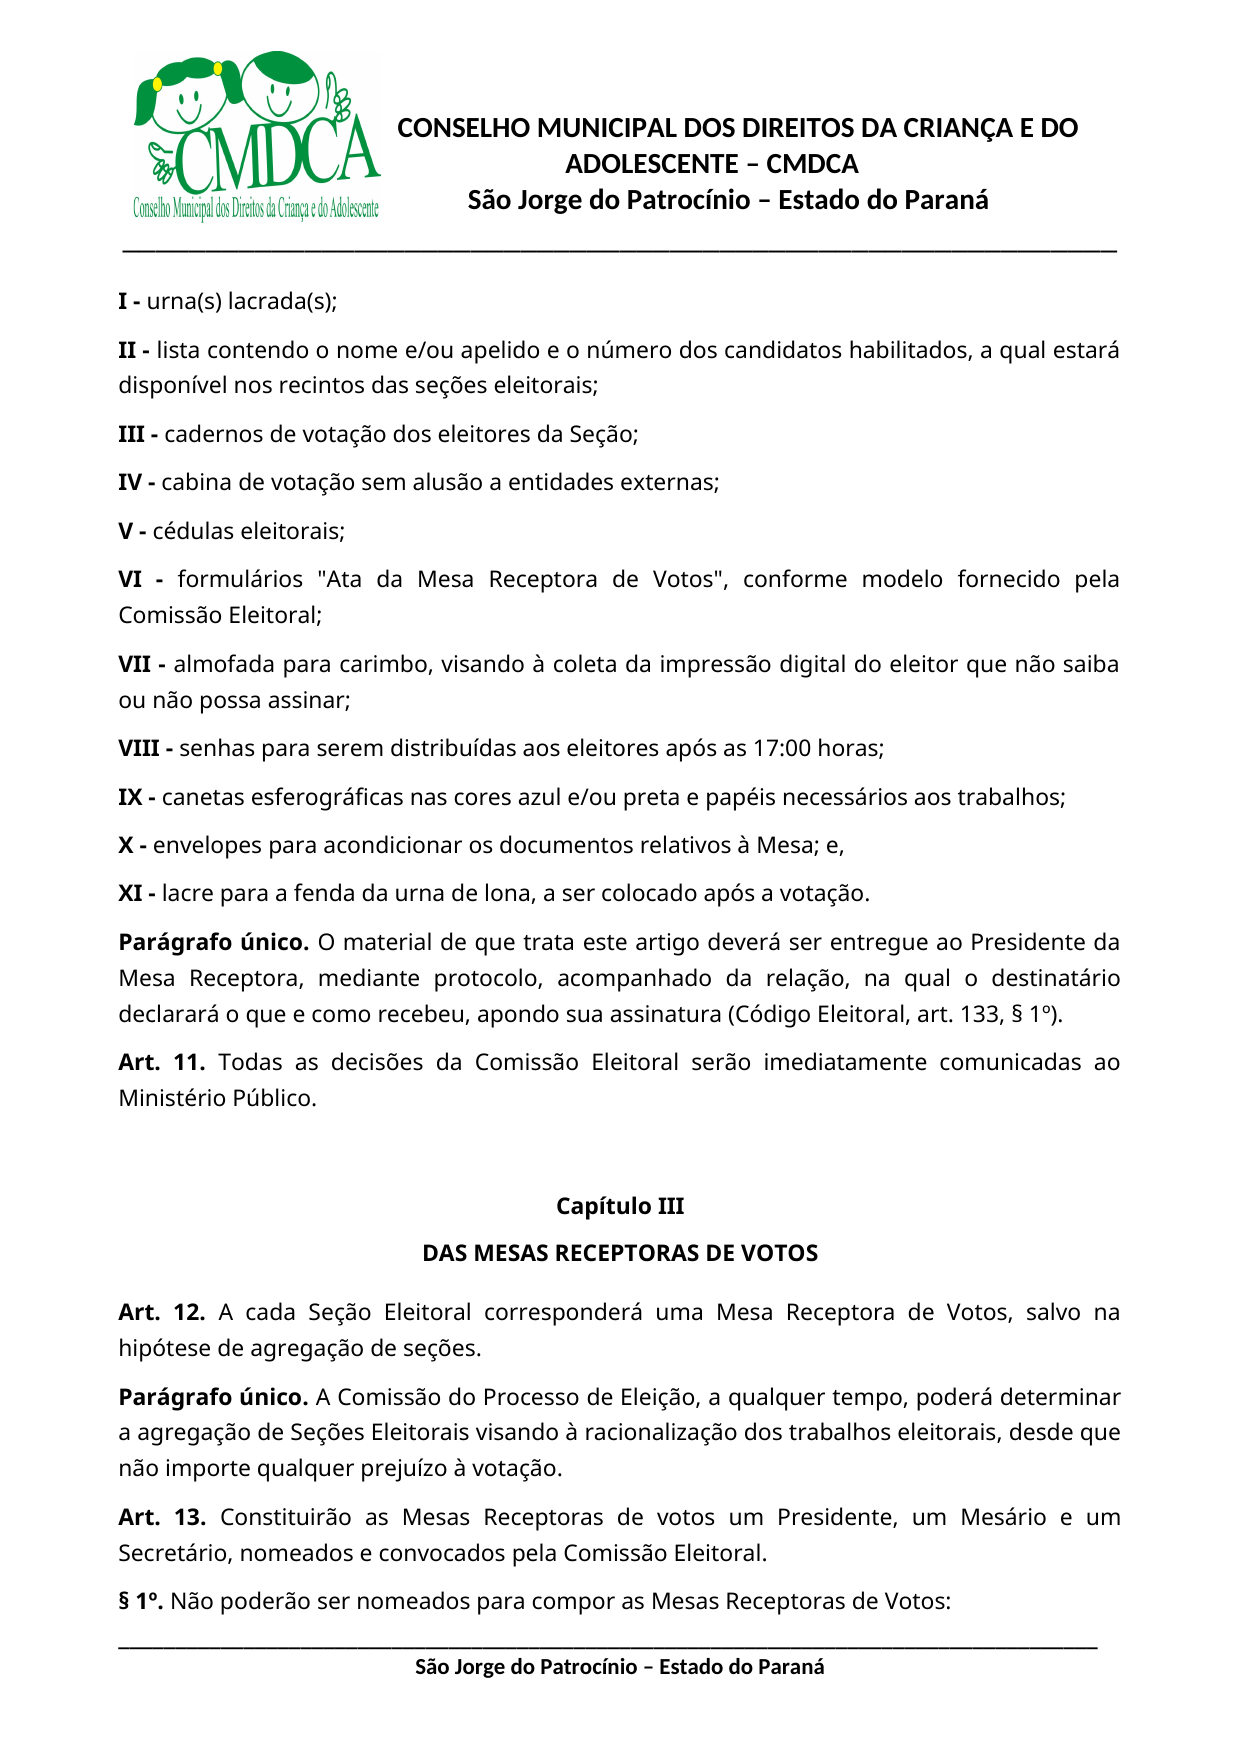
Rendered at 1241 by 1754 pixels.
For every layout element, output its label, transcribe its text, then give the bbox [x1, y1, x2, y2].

text Art. 13. Constituirão as Mesas Receptoras de votos um Presidente, um Mesário e um Secretário, nomeados e convocados pela Comissão Eleitoral. [118, 1501, 1122, 1568]
text VI - formulários "Ata da Mesa Receptora de Votos", conforme modelo fornecido pela Comissão Eleitoral; [118, 563, 1122, 630]
text XI - lacre para a fenda da urna de lona, a ser colocado após a votação. [118, 877, 1122, 908]
text I - urna(s) lacrada(s); [118, 285, 1122, 316]
text IX - canetas esferográficas nas cores azul e/ou preta e papéis necessários aos trabalhos; [118, 780, 1122, 812]
text VIII - senhas para serem distribuídas aos eleitores após as 17:00 horas; [118, 732, 1122, 763]
text VII - almofada para carimbo, visando à coleta da impressão digital do eleitor que não saiba ou não possa assinar; [118, 648, 1122, 715]
text Parágrafo único. A Comissão do Processo de Eleição, a qualquer tempo, poderá determinar a agregação de Seções Eleitorais visando à racionalização dos trabalhos eleitorais, desde que não importe qualquer prejuízo à votação. [118, 1380, 1122, 1483]
text II - lista contendo o nome e/ou apelido e o número dos candidatos habilitados, a qual estará disponível nos recintos das seções eleitorais; [118, 333, 1122, 401]
text Art. 11. Todas as decisões da Comissão Eleitoral serão imediatamente comunicadas ao Ministério Público. [118, 1046, 1122, 1113]
text Parágrafo único. O material de que trata este artigo deverá ser entregue ao Presidente da Mesa Receptora, mediante protocolo, acompanhado da relação, na qual o destinatário declarará o que e como recebeu, apondo sua assinatura (Código Eleitoral, art. 133, § 1º). [118, 926, 1122, 1029]
text Art. 12. A cada Seção Eleitoral corresponderá uma Mesa Receptora de Votos, salvo na hipótese de agregação de seções. [118, 1296, 1122, 1363]
text Capítulo III DAS MESAS RECEPTORAS DE VOTOS [118, 1190, 1122, 1268]
text III - cadernos de votação dos eleitores da Seção; [118, 418, 1122, 449]
text X - envelopes para acondicionar os documentos relativos à Mesa; e, [118, 829, 1122, 860]
picture [133, 51, 381, 223]
text V - cédulas eleitorais; [118, 515, 1122, 546]
text § 1º. Não poderão ser nomeados para compor as Mesas Receptoras de Votos: [118, 1585, 1122, 1616]
text IV - cabina de votação sem alusão a entidades externas; [118, 466, 1122, 498]
